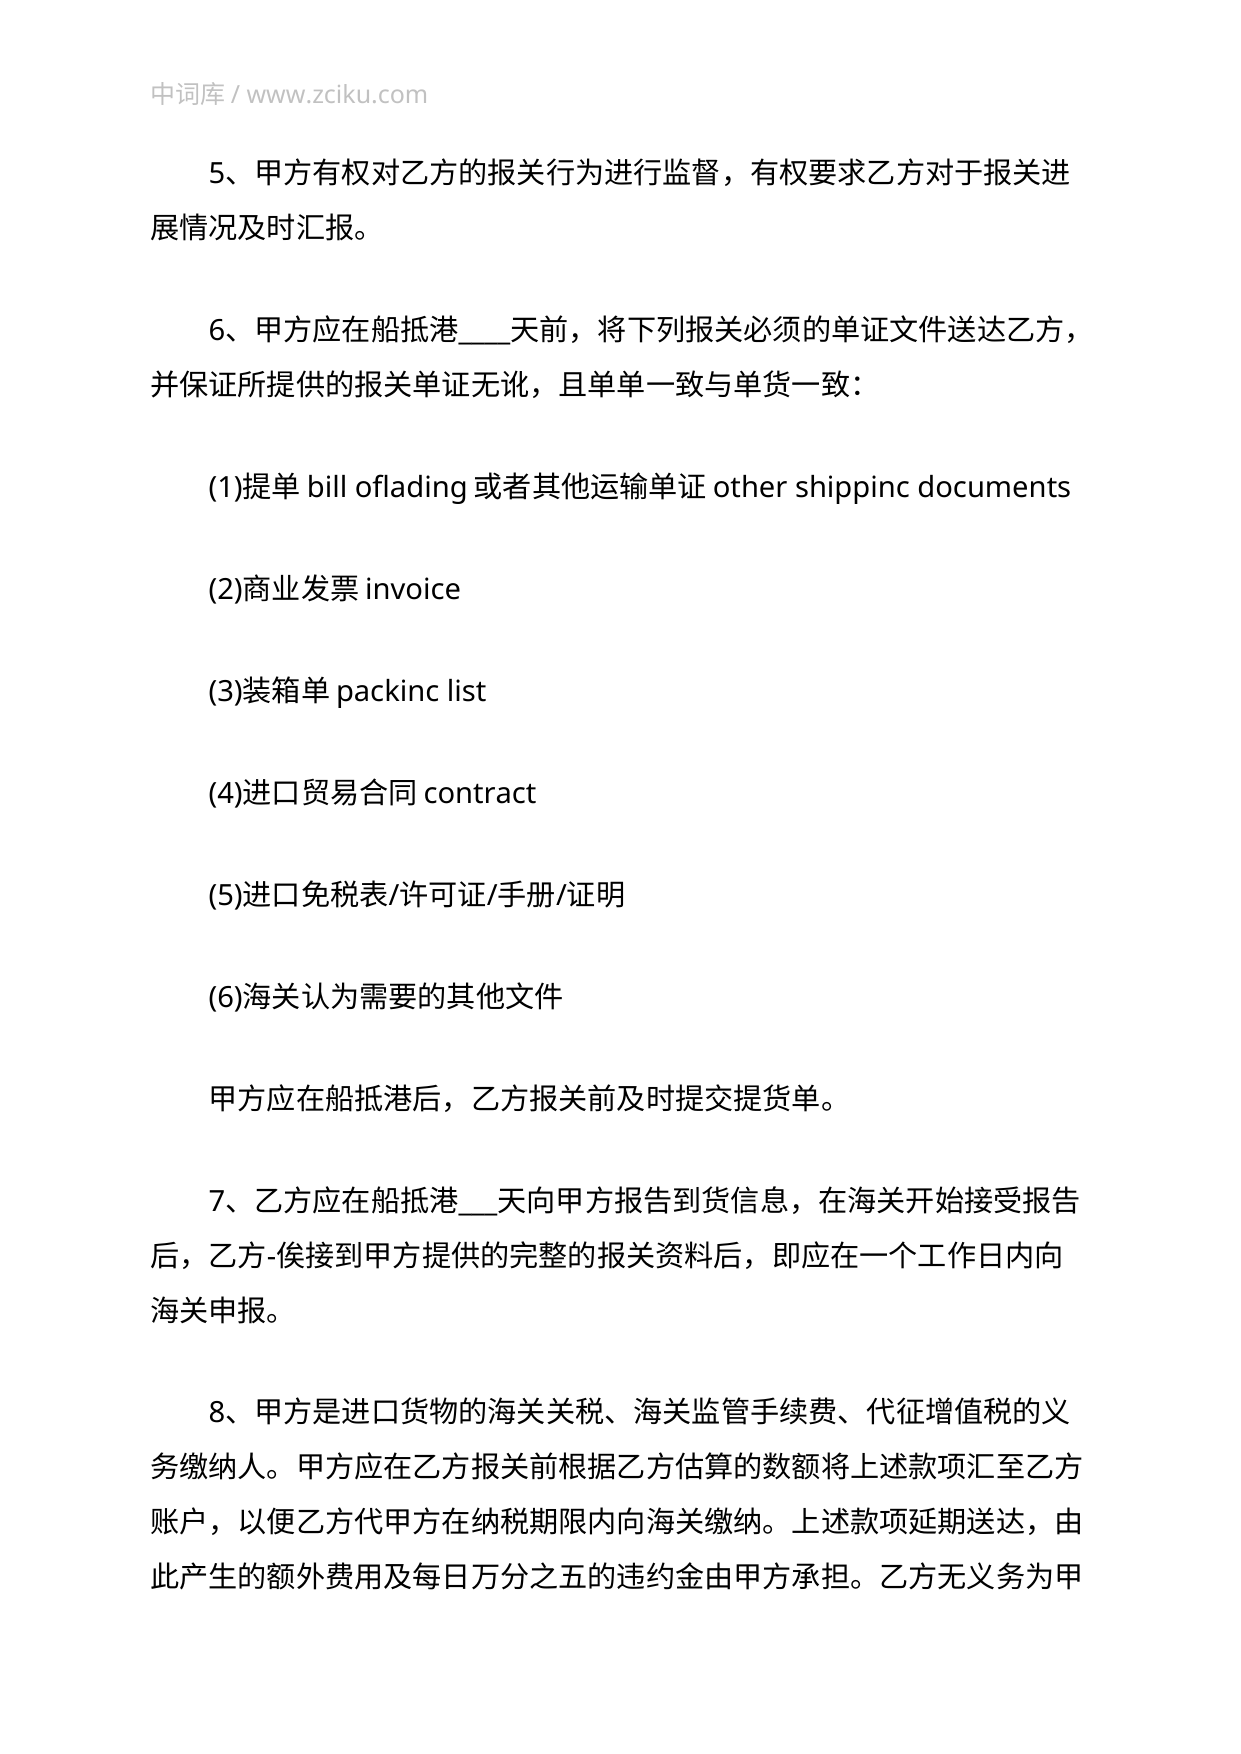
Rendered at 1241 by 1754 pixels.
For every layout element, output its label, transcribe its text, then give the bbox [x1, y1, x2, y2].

text 5、甲方有权对乙方的报关行为进行监督，有权要求乙方对于报关进展情况及时汇报。 [150, 150, 1090, 247]
text (4)进口贸易合同contract [150, 769, 1090, 812]
text (2)商业发票invoice [150, 566, 1090, 608]
text (1)提单bill oflading或者其他运输单证other shippinc documents [150, 463, 1090, 506]
text 6、甲方应在船抵港____天前，将下列报关必须的单证文件送达乙方，并保证所提供的报关单证无讹，且单单一致与单货一致： [150, 307, 1090, 404]
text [150, 1389, 1090, 1596]
text 甲方应在船抵港后，乙方报关前及时提交提货单。 [150, 1075, 1090, 1118]
text 7、乙方应在船抵港___天向甲方报告到货信息，在海关开始接受报告后，乙方-俟接到甲方提供的完整的报关资料后，即应在一个工作日内向海关申报。 [150, 1177, 1090, 1329]
text (3)装箱单packinc list [150, 667, 1090, 710]
text (6)海关认为需要的其他文件 [150, 973, 1090, 1016]
text (5)进口免税表/许可证/手册/证明 [150, 871, 1090, 914]
